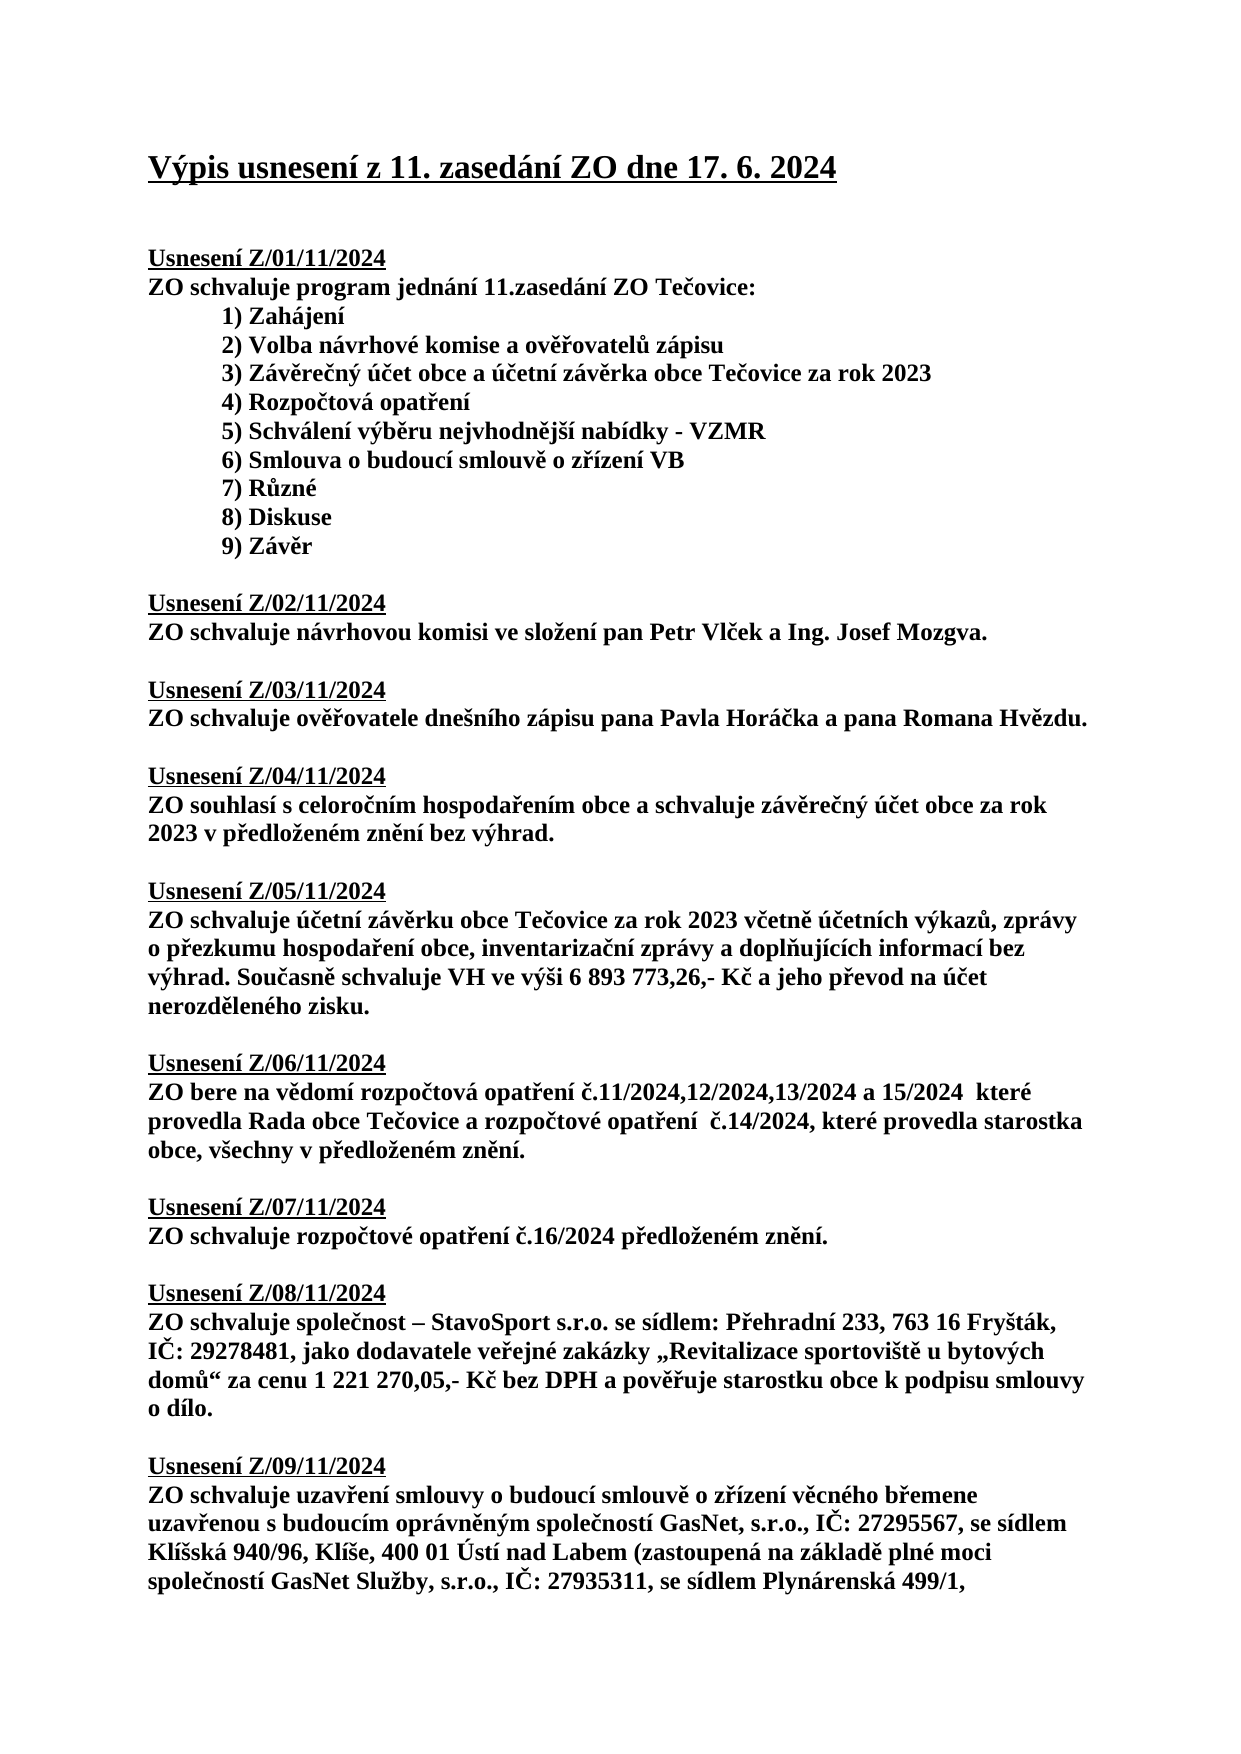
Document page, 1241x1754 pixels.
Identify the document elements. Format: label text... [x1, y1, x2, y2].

text 6) Smlouva o budoucí smlouvě o zřízení VB [148, 445, 1093, 473]
text 8) Diskuse [148, 502, 1093, 531]
text Výpis usnesení z 11. zasedání ZO dne 17. 6. 2024 [148, 148, 1093, 186]
text 9) Závěr [148, 531, 1093, 560]
text Usnesení Z/02/11/2024 [148, 588, 1093, 617]
text ZO schvaluje společnost – StavoSport s.r.o. se sídlem: Přehradní 233, 763 16 Fryšták, IČ: 29278481, jako dodavatele veřejné zakázky „Revitalizace sportoviště u bytových domů“ za cenu 1 221 270,05,- Kč bez DPH a pověřuje starostku obce k podpisu smlouvy o dílo. [148, 1307, 1093, 1422]
text 1) Zahájení [148, 301, 1093, 330]
text Usnesení Z/01/11/2024 [148, 243, 1093, 272]
text Usnesení Z/08/11/2024 [148, 1278, 1093, 1307]
text Usnesení Z/03/11/2024 [148, 675, 1093, 703]
text ZO souhlasí s celoročním hospodařením obce a schvaluje závěrečný účet obce za rok 2023 v předloženém znění bez výhrad. [148, 790, 1093, 847]
text ZO schvaluje rozpočtové opatření č.16/2024 předloženém znění. [148, 1221, 1093, 1250]
text 5) Schválení výběru nejvhodnější nabídky - VZMR [148, 416, 1093, 445]
text 3) Závěrečný účet obce a účetní závěrka obce Tečovice za rok 2023 [148, 358, 1093, 387]
text ZO schvaluje účetní závěrku obce Tečovice za rok 2023 včetně účetních výkazů, zprávy o přezkumu hospodaření obce, inventarizační zprávy a doplňujících informací bez výhrad. Současně schvaluje VH ve výši 6 893 773,26,- Kč a jeho převod na účet nerozděleného zisku. [148, 905, 1093, 1020]
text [148, 1480, 1093, 1595]
text 2) Volba návrhové komise a ověřovatelů zápisu [148, 330, 1093, 358]
text ZO schvaluje návrhovou komisi ve složení pan Petr Vlček a Ing. Josef Mozgva. [148, 617, 1093, 646]
text Usnesení Z/04/11/2024 [148, 761, 1093, 790]
text Usnesení Z/09/11/2024 [148, 1451, 1093, 1480]
text Usnesení Z/07/11/2024 [148, 1192, 1093, 1221]
text Usnesení Z/06/11/2024 [148, 1048, 1093, 1077]
text 4) Rozpočtová opatření [148, 387, 1093, 416]
text ZO schvaluje program jednání 11.zasedání ZO Tečovice: [148, 272, 1093, 301]
text ZO bere na vědomí rozpočtová opatření č.11/2024,12/2024,13/2024 a 15/2024 které provedla Rada obce Tečovice a rozpočtové opatření č.14/2024, které provedla starostka obce, všechny v předloženém znění. [148, 1077, 1093, 1163]
list 7) Různé [185, 473, 1093, 502]
text ZO schvaluje ověřovatele dnešního zápisu pana Pavla Horáčka a pana Romana Hvězdu. [148, 703, 1093, 732]
text Usnesení Z/05/11/2024 [148, 876, 1093, 905]
